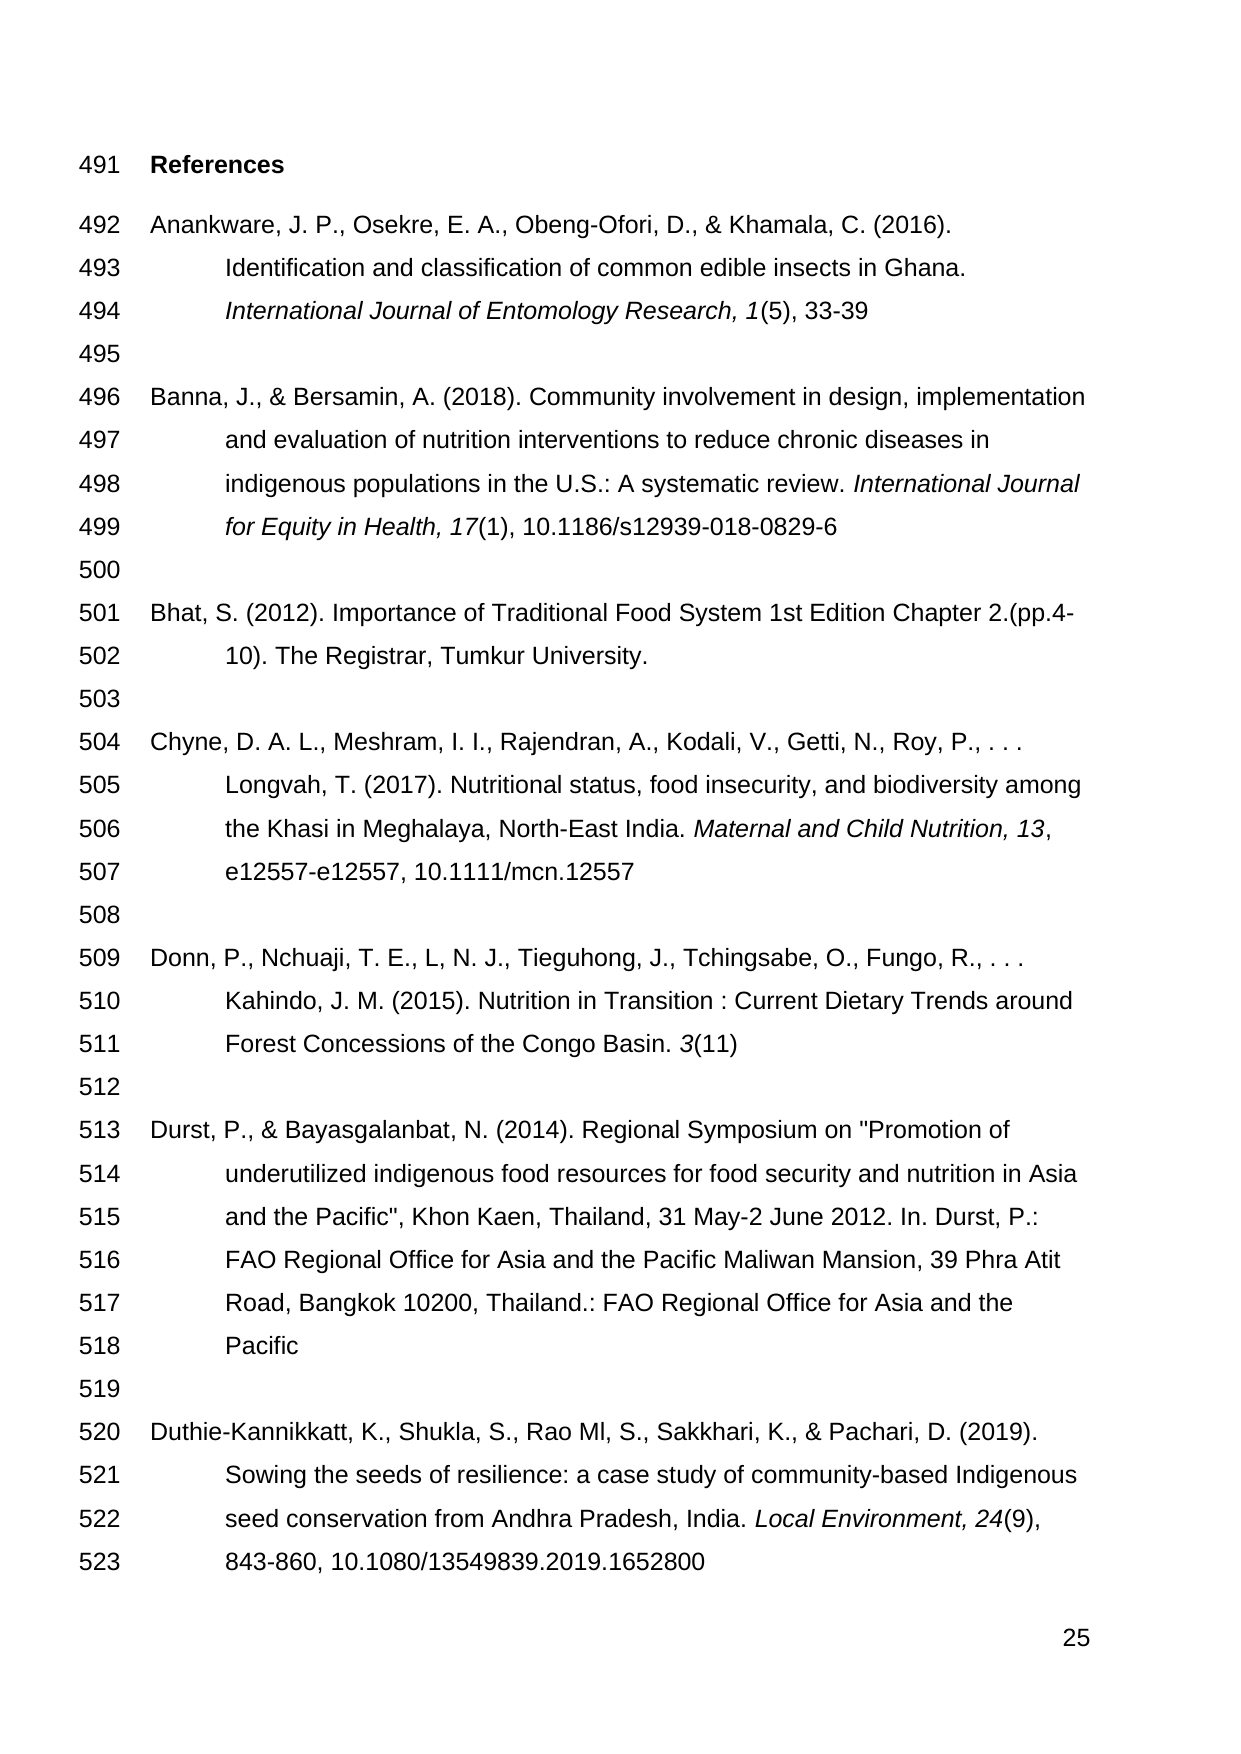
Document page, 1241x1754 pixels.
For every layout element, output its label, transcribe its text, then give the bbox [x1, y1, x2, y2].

text Bhat, S. (2012). Importance of Traditional Food System 1st Edition Chapter 2.(pp.4-10). The Registrar, Tumkur University. [150, 598, 1090, 670]
text Chyne, D. A. L., Meshram, I. I., Rajendran, A., Kodali, V., Getti, N., Roy, P., . . . Longvah, T. (2017). Nutritional status, food insecurity, and biodiversity among the Khasi in Meghalaya, North-East India. Maternal and Child Nutrition, 13, e12557-e12557, 10.1111/mcn.12557 [150, 727, 1090, 885]
text Donn, P., Nchuaji, T. E., L, N. J., Tieguhong, J., Tchingsabe, O., Fungo, R., . . . Kahindo, J. M. (2015). Nutrition in Transition : Current Dietary Trends around Forest Concessions of the Congo Basin. 3(11) [150, 943, 1090, 1058]
text Anankware, J. P., Osekre, E. A., Obeng-Ofori, D., & Khamala, C. (2016). Identification and classification of common edible insects in Ghana. International Journal of Entomology Research, 1(5), 33-39 [150, 210, 1090, 325]
text Banna, J., & Bersamin, A. (2018). Community involvement in design, implementation and evaluation of nutrition interventions to reduce chronic diseases in indigenous populations in the U.S.: A systematic review. International Journal for Equity in Health, 17(1), 10.1186/s12939-018-0829-6 [150, 382, 1090, 540]
text Durst, P., & Bayasgalanbat, N. (2014). Regional Symposium on "Promotion of underutilized indigenous food resources for food security and nutrition in Asia and the Pacific", Khon Kaen, Thailand, 31 May-2 June 2012. In. Durst, P.: FAO Regional Office for Asia and the Pacific Maliwan Mansion, 39 Phra Atit Road, Bangkok 10200, Thailand.: FAO Regional Office for Asia and the Pacific [150, 1115, 1090, 1360]
text References [150, 150, 1090, 179]
text Duthie-Kannikkatt, K., Shukla, S., Rao Ml, S., Sakkhari, K., & Pachari, D. (2019). Sowing the seeds of resilience: a case study of community-based Indigenous seed conservation from Andhra Pradesh, India. Local Environment, 24(9), 843-860, 10.1080/13549839.2019.1652800 [150, 1417, 1090, 1575]
